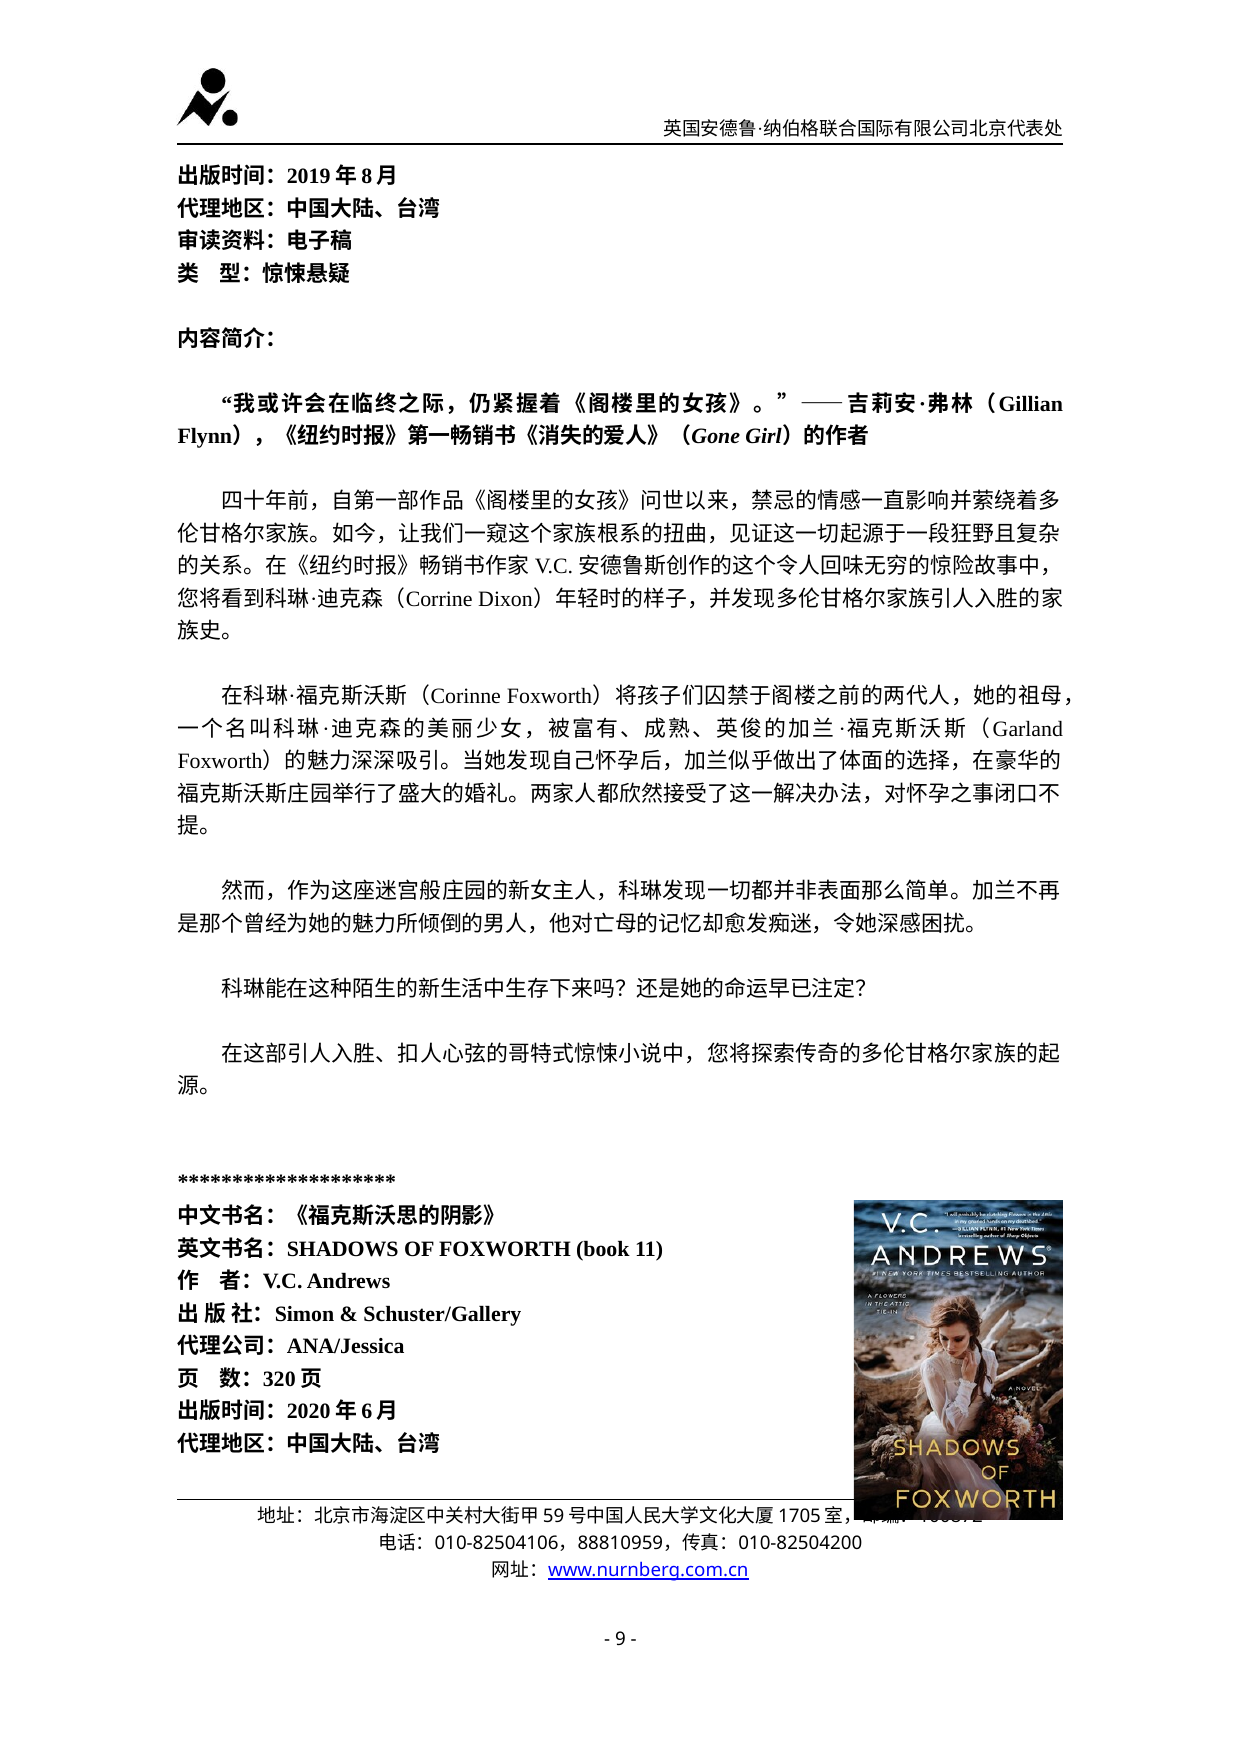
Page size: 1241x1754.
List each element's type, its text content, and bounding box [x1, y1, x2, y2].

text 科琳能在这种陌生的新生活中生存下来吗？还是她的命运早已注定？ [177, 970, 1063, 1003]
text 出 版 社：Simon & Schuster/Gallery [177, 1295, 853, 1328]
text ******************** [177, 1165, 1063, 1198]
text 在科琳·福克斯沃斯（Corinne Foxworth）将孩子们囚禁于阁楼之前的两代人，她的祖母，一个名叫科琳·迪克森的美丽少女，被富有、成熟、英俊的加兰·福克斯沃斯（Garland Foxworth）的魅力深深吸引。当她发现自己怀孕后，加兰似乎做出了体面的选择，在豪华的福克斯沃斯庄园举行了盛大的婚礼。两家人都欣然接受了这一解决办法，对怀孕之事闭口不提。 [177, 678, 1063, 840]
text 审读资料：电子稿 [177, 223, 1063, 255]
text 代理地区：中国大陆、台湾 [177, 190, 1063, 223]
text 英文书名：SHADOWS OF FOXWORTH (book 11) [177, 1230, 853, 1263]
picture [853, 1200, 1063, 1520]
text 出版时间：2020年6月 [177, 1393, 853, 1425]
text 作 者：V.C. Andrews [177, 1263, 853, 1295]
text 页 数：320页 [177, 1360, 853, 1393]
text 然而，作为这座迷宫般庄园的新女主人，科琳发现一切都并非表面那么简单。加兰不再是那个曾经为她的魅力所倾倒的男人，他对亡母的记忆却愈发痴迷，令她深感困扰。 [177, 873, 1063, 938]
text 中文书名：《福克斯沃思的阴影》 [177, 1198, 1063, 1230]
text 代理公司：ANA/Jessica [177, 1328, 853, 1360]
text 在这部引人入胜、扣人心弦的哥特式惊悚小说中，您将探索传奇的多伦甘格尔家族的起源。 [177, 1035, 1063, 1100]
text “我或许会在临终之际，仍紧握着《阁楼里的女孩》。”——吉莉安·弗林（Gillian Flynn），《纽约时报》第一畅销书《消失的爱人》（Gone Girl）的作者 [177, 385, 1063, 450]
picture [176, 68, 238, 126]
text 出版时间：2019年8月 [177, 158, 1063, 190]
text 四十年前，自第一部作品《阁楼里的女孩》问世以来，禁忌的情感一直影响并萦绕着多伦甘格尔家族。如今，让我们一窥这个家族根系的扭曲，见证这一切起源于一段狂野且复杂的关系。在《纽约时报》畅销书作家 V.C. 安德鲁斯创作的这个令人回味无穷的惊险故事中，您将看到科琳·迪克森（Corrine Dixon）年轻时的样子，并发现多伦甘格尔家族引人入胜的家族史。 [177, 483, 1063, 645]
text 内容简介： [177, 320, 1063, 353]
text 类 型：惊悚悬疑 [177, 255, 1063, 288]
text 代理地区：中国大陆、台湾 [177, 1425, 853, 1458]
